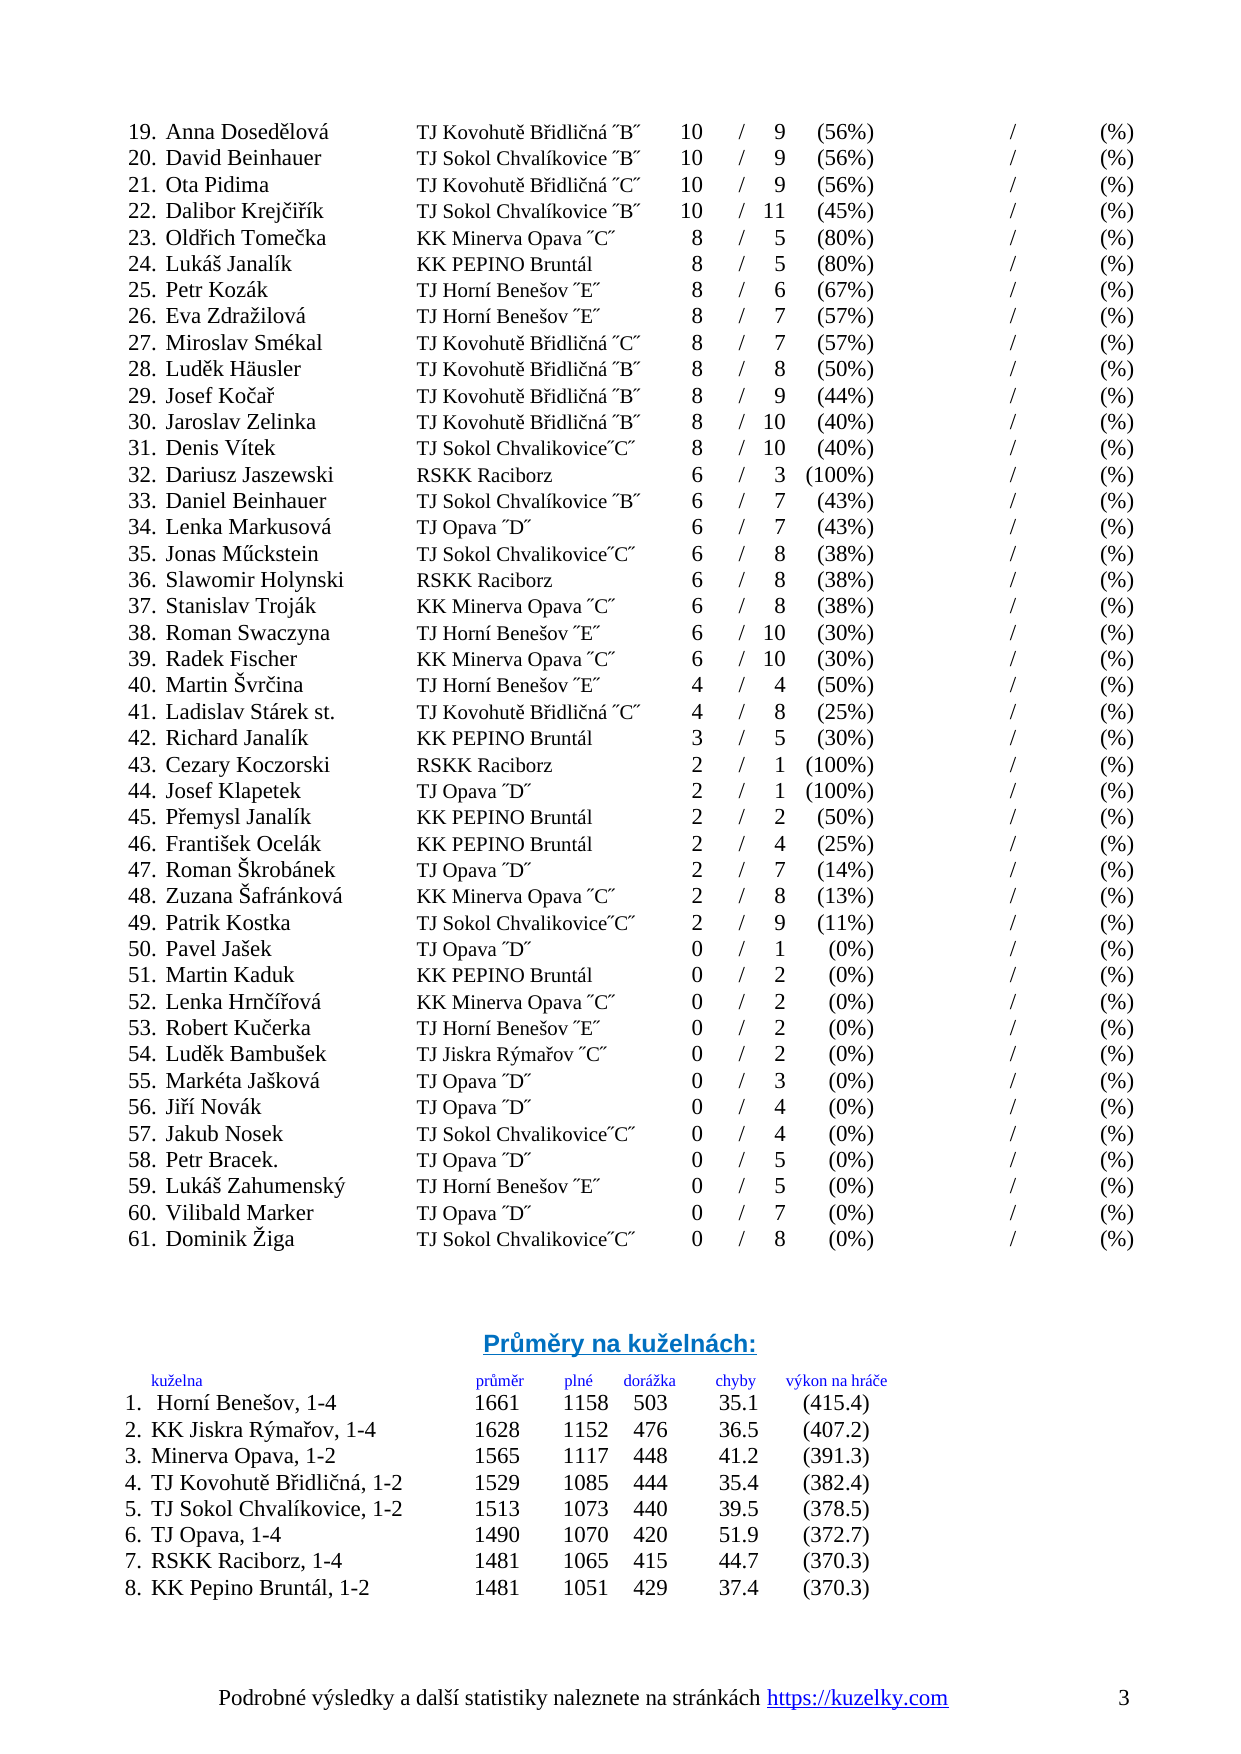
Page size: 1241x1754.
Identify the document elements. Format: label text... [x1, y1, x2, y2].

text 21. Ota Pidima TJ Kovohutě Břidličná ˝C˝ 10 / 9 (56%) / (%) [106, 171, 1134, 197]
text kuželna průměr plné dorážka chyby výkon na hráče [106, 1370, 1134, 1389]
text 22. Dalibor Krejčiřík TJ Sokol Chvalíkovice ˝B˝ 10 / 11 (45%) / (%) [106, 197, 1134, 223]
text 54. Luděk Bambušek TJ Jiskra Rýmařov ˝C˝ 0 / 2 (0%) / (%) [106, 1041, 1134, 1067]
text 23. Oldřich Tomečka KK Minerva Opava ˝C˝ 8 / 5 (80%) / (%) [106, 223, 1134, 250]
text 3. Minerva Opava, 1-2 1565 1117 448 41.2 (391.3) [106, 1442, 1134, 1468]
text 26. Eva Zdražilová TJ Horní Benešov ˝E˝ 8 / 7 (57%) / (%) [106, 303, 1134, 329]
text 25. Petr Kozák TJ Horní Benešov ˝E˝ 8 / 6 (67%) / (%) [106, 276, 1134, 303]
text 48. Zuzana Šafránková KK Minerva Opava ˝C˝ 2 / 8 (13%) / (%) [106, 882, 1134, 909]
text 19. Anna Dosedělová TJ Kovohutě Břidličná ˝B˝ 10 / 9 (56%) / (%) [106, 118, 1134, 144]
text 55. Markéta Jašková TJ Opava ˝D˝ 0 / 3 (0%) / (%) [106, 1067, 1134, 1093]
text 35. Jonas Műckstein TJ Sokol Chvalikovice˝C˝ 6 / 8 (38%) / (%) [106, 540, 1134, 566]
text 8. KK Pepino Bruntál, 1-2 1481 1051 429 37.4 (370.3) [106, 1574, 1134, 1600]
text 33. Daniel Beinhauer TJ Sokol Chvalíkovice ˝B˝ 6 / 7 (43%) / (%) [106, 487, 1134, 513]
text 6. TJ Opava, 1-4 1490 1070 420 51.9 (372.7) [106, 1521, 1134, 1548]
text 24. Lukáš Janalík KK PEPINO Bruntál 8 / 5 (80%) / (%) [106, 250, 1134, 276]
text 40. Martin Švrčina TJ Horní Benešov ˝E˝ 4 / 4 (50%) / (%) [106, 672, 1134, 698]
text 32. Dariusz Jaszewski RSKK Raciborz 6 / 3 (100%) / (%) [106, 461, 1134, 487]
text 47. Roman Škrobánek TJ Opava ˝D˝ 2 / 7 (14%) / (%) [106, 856, 1134, 882]
text 28. Luděk Häusler TJ Kovohutě Břidličná ˝B˝ 8 / 8 (50%) / (%) [106, 355, 1134, 382]
text 49. Patrik Kostka TJ Sokol Chvalikovice˝C˝ 2 / 9 (11%) / (%) [106, 909, 1134, 935]
text 5. TJ Sokol Chvalíkovice, 1-2 1513 1073 440 39.5 (378.5) [106, 1495, 1134, 1521]
text 29. Josef Kočař TJ Kovohutě Břidličná ˝B˝ 8 / 9 (44%) / (%) [106, 382, 1134, 408]
text 36. Slawomir Holynski RSKK Raciborz 6 / 8 (38%) / (%) [106, 566, 1134, 592]
text 52. Lenka Hrnčířová KK Minerva Opava ˝C˝ 0 / 2 (0%) / (%) [106, 988, 1134, 1014]
text Průměry na kuželnách: [94, 1329, 1145, 1358]
text 53. Robert Kučerka TJ Horní Benešov ˝E˝ 0 / 2 (0%) / (%) [106, 1014, 1134, 1041]
text 2. KK Jiskra Rýmařov, 1-4 1628 1152 476 36.5 (407.2) [106, 1416, 1134, 1442]
text 27. Miroslav Smékal TJ Kovohutě Břidličná ˝C˝ 8 / 7 (57%) / (%) [106, 329, 1134, 355]
text 51. Martin Kaduk KK PEPINO Bruntál 0 / 2 (0%) / (%) [106, 961, 1134, 988]
text 20. David Beinhauer TJ Sokol Chvalíkovice ˝B˝ 10 / 9 (56%) / (%) [106, 144, 1134, 171]
text 44. Josef Klapetek TJ Opava ˝D˝ 2 / 1 (100%) / (%) [106, 777, 1134, 803]
text 58. Petr Bracek. TJ Opava ˝D˝ 0 / 5 (0%) / (%) [106, 1146, 1134, 1172]
text 39. Radek Fischer KK Minerva Opava ˝C˝ 6 / 10 (30%) / (%) [106, 645, 1134, 672]
text 41. Ladislav Stárek st. TJ Kovohutě Břidličná ˝C˝ 4 / 8 (25%) / (%) [106, 698, 1134, 724]
text 42. Richard Janalík KK PEPINO Bruntál 3 / 5 (30%) / (%) [106, 724, 1134, 751]
text 59. Lukáš Zahumenský TJ Horní Benešov ˝E˝ 0 / 5 (0%) / (%) [106, 1172, 1134, 1199]
text 38. Roman Swaczyna TJ Horní Benešov ˝E˝ 6 / 10 (30%) / (%) [106, 619, 1134, 645]
text 4. TJ Kovohutě Břidličná, 1-2 1529 1085 444 35.4 (382.4) [106, 1468, 1134, 1495]
text 56. Jiří Novák TJ Opava ˝D˝ 0 / 4 (0%) / (%) [106, 1093, 1134, 1119]
text 61. Dominik Žiga TJ Sokol Chvalikovice˝C˝ 0 / 8 (0%) / (%) [106, 1225, 1134, 1251]
text 43. Cezary Koczorski RSKK Raciborz 2 / 1 (100%) / (%) [106, 751, 1134, 777]
text 45. Přemysl Janalík KK PEPINO Bruntál 2 / 2 (50%) / (%) [106, 803, 1134, 830]
text 30. Jaroslav Zelinka TJ Kovohutě Břidličná ˝B˝ 8 / 10 (40%) / (%) [106, 408, 1134, 434]
text 46. František Ocelák KK PEPINO Bruntál 2 / 4 (25%) / (%) [106, 830, 1134, 856]
text 31. Denis Vítek TJ Sokol Chvalikovice˝C˝ 8 / 10 (40%) / (%) [106, 434, 1134, 461]
text 1. Horní Benešov, 1-4 1661 1158 503 35.1 (415.4) [106, 1389, 1134, 1416]
text 7. RSKK Raciborz, 1-4 1481 1065 415 44.7 (370.3) [106, 1548, 1134, 1574]
text 57. Jakub Nosek TJ Sokol Chvalikovice˝C˝ 0 / 4 (0%) / (%) [106, 1119, 1134, 1146]
text 60. Vilibald Marker TJ Opava ˝D˝ 0 / 7 (0%) / (%) [106, 1199, 1134, 1225]
text 34. Lenka Markusová TJ Opava ˝D˝ 6 / 7 (43%) / (%) [106, 513, 1134, 540]
text 37. Stanislav Troják KK Minerva Opava ˝C˝ 6 / 8 (38%) / (%) [106, 592, 1134, 619]
text 50. Pavel Jašek TJ Opava ˝D˝ 0 / 1 (0%) / (%) [106, 935, 1134, 961]
